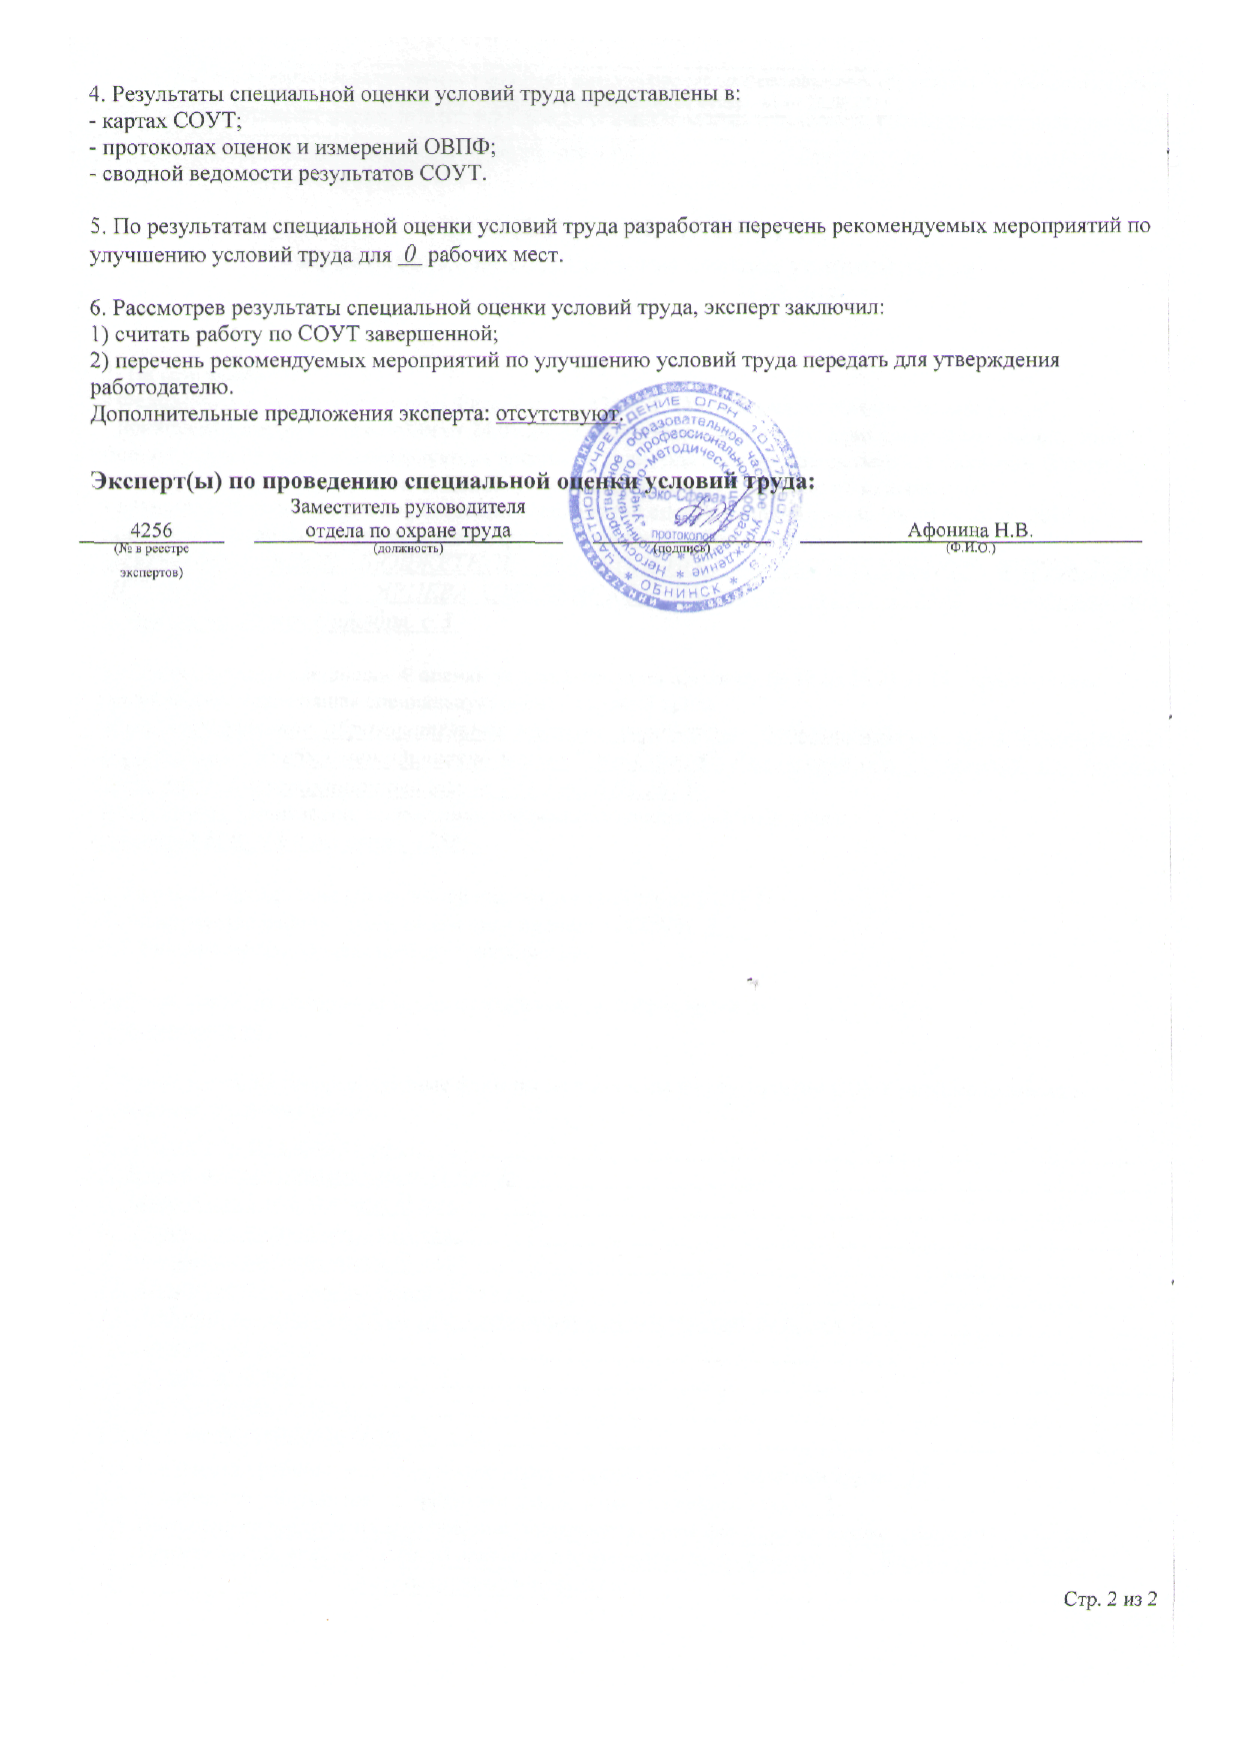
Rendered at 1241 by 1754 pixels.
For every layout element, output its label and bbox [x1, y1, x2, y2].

picture [69, 37, 1203, 1687]
